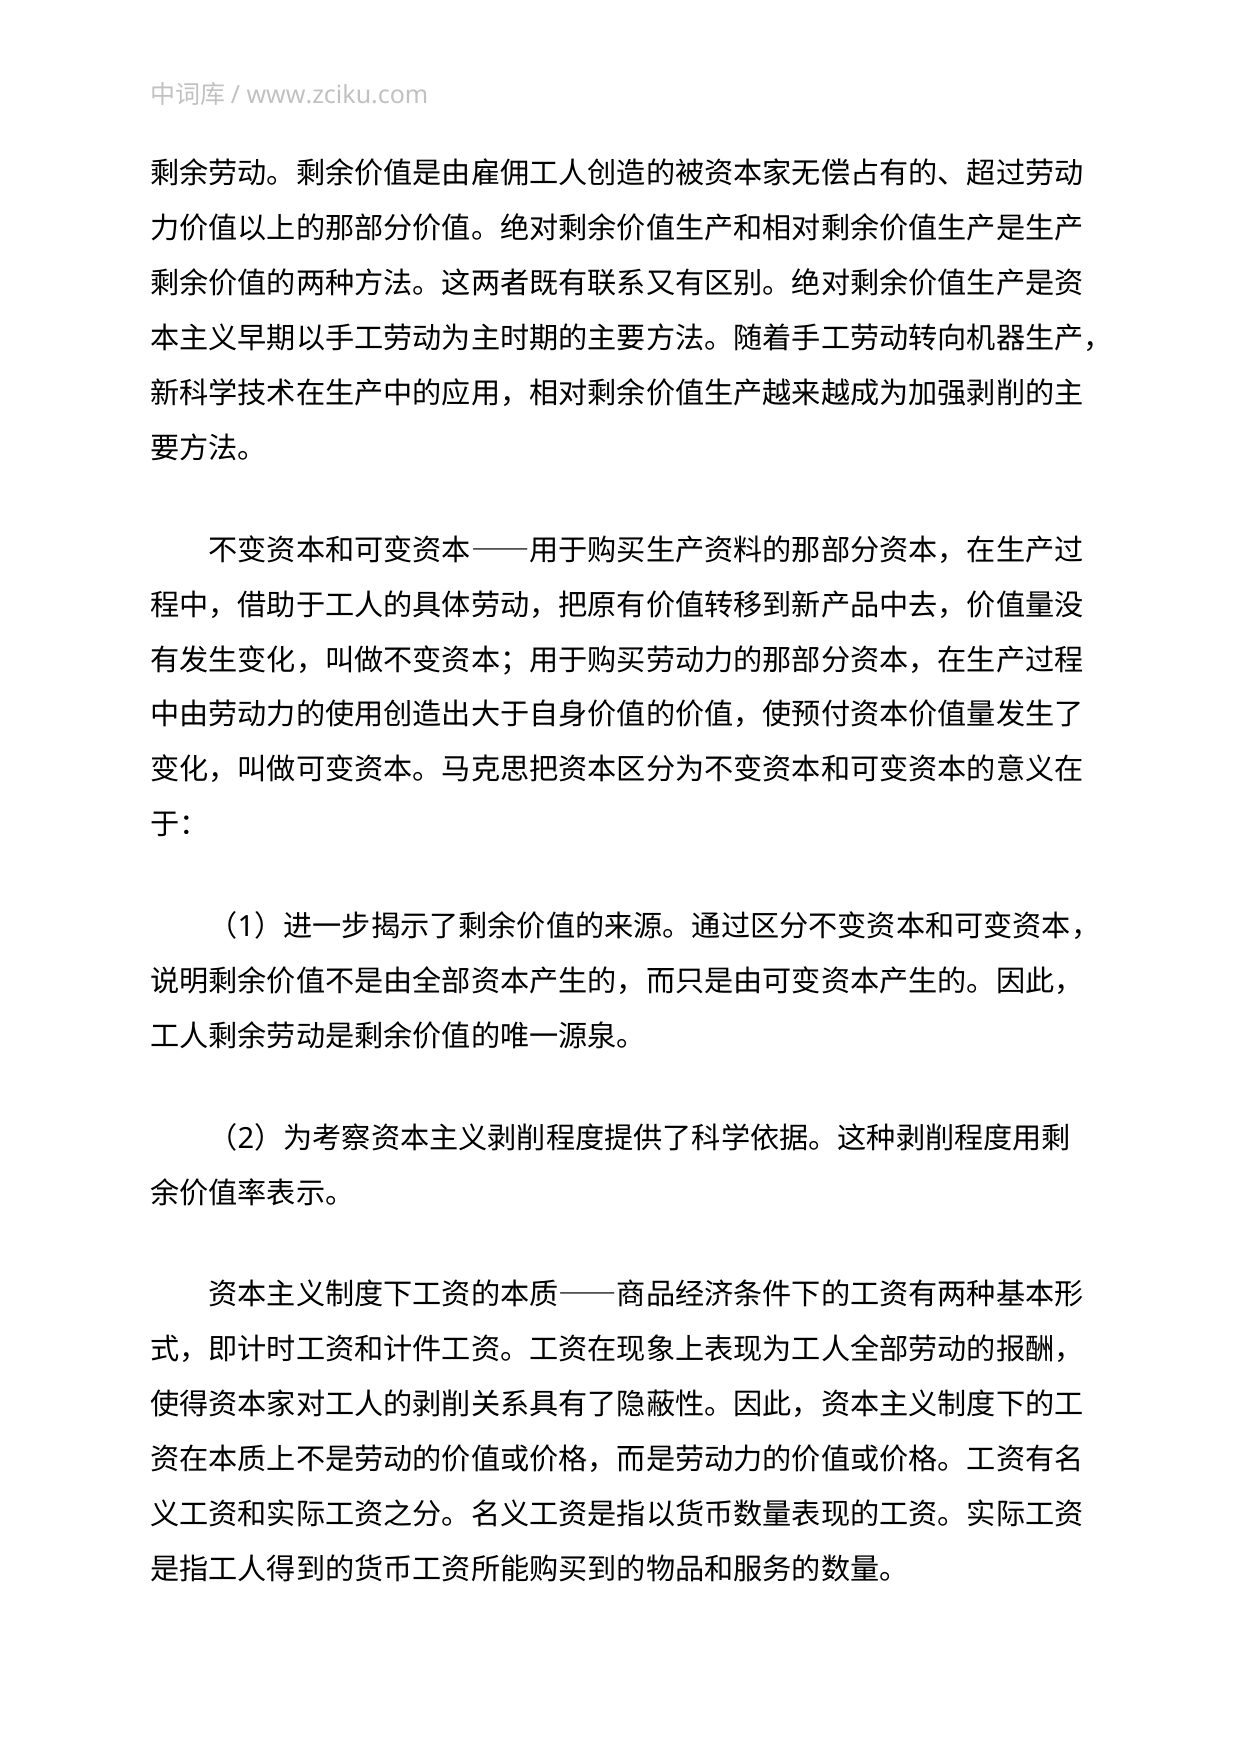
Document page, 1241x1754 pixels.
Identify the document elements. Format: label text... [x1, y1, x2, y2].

text （2）为考察资本主义剥削程度提供了科学依据。这种剥削程度用剩余价值率表示。 [150, 1114, 1090, 1211]
text 不变资本和可变资本——用于购买生产资料的那部分资本，在生产过程中，借助于工人的具体劳动，把原有价值转移到新产品中去，价值量没有发生变化，叫做不变资本；用于购买劳动力的那部分资本，在生产过程中由劳动力的使用创造出大于自身价值的价值，使预付资本价值量发生了变化，叫做可变资本。马克思把资本区分为不变资本和可变资本的意义在于： [150, 526, 1090, 843]
text 资本主义制度下工资的本质——商品经济条件下的工资有两种基本形式，即计时工资和计件工资。工资在现象上表现为工人全部劳动的报酬，使得资本家对工人的剥削关系具有了隐蔽性。因此，资本主义制度下的工资在本质上不是劳动的价值或价格，而是劳动力的价值或价格。工资有名义工资和实际工资之分。名义工资是指以货币数量表现的工资。实际工资是指工人得到的货币工资所能购买到的物品和服务的数量。 [150, 1271, 1090, 1588]
text （1）进一步揭示了剩余价值的来源。通过区分不变资本和可变资本，说明剩余价值不是由全部资本产生的，而只是由可变资本产生的。因此，工人剩余劳动是剩余价值的唯一源泉。 [150, 902, 1090, 1055]
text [150, 150, 1090, 467]
